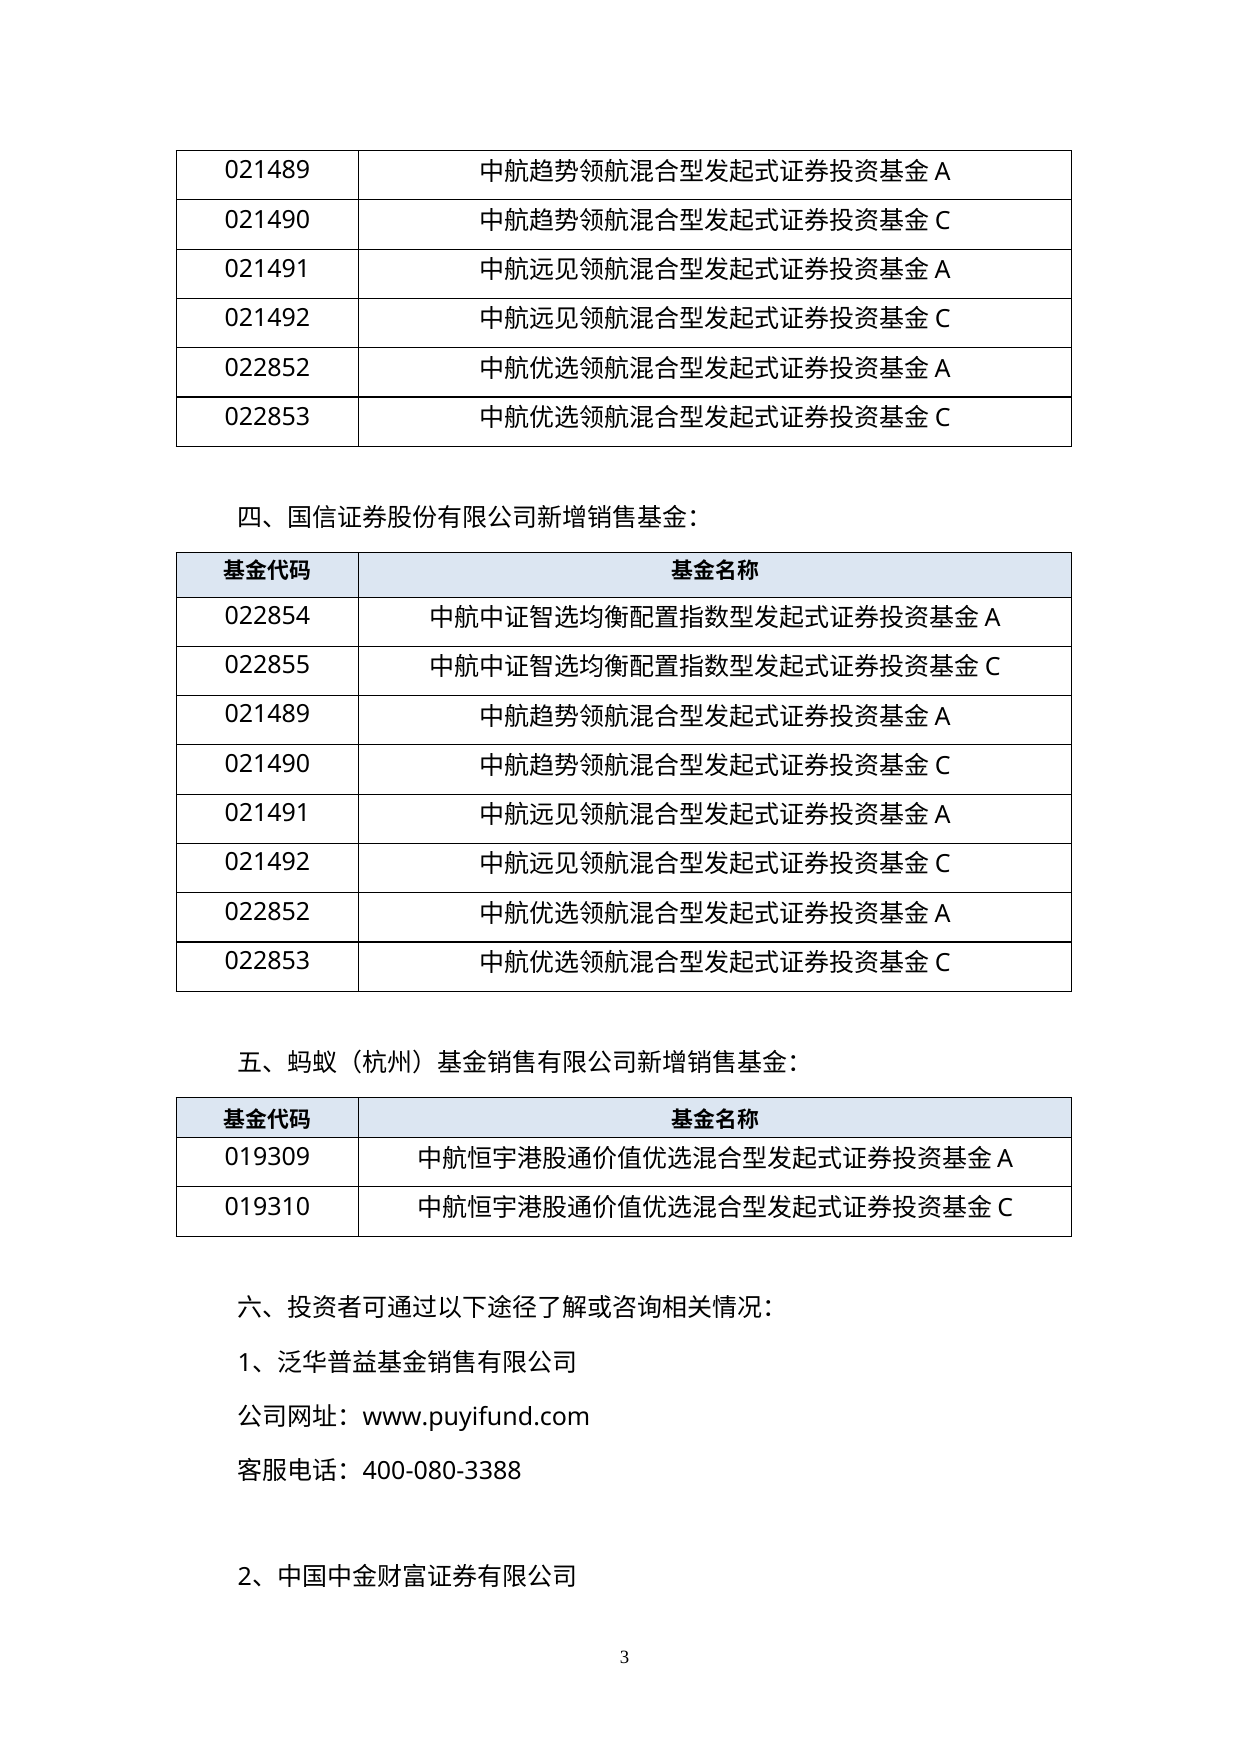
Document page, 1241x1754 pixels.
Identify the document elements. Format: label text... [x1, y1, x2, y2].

table_cell 中航优选领航混合型发起式证券投资基金C [359, 398, 1071, 446]
list 蚂蚁（杭州）基金销售有限公司新增销售基金： [187, 1043, 1061, 1079]
table_cell 022852 [177, 893, 358, 941]
table_cell 中航优选领航混合型发起式证券投资基金C [359, 943, 1071, 991]
table_cell 中航优选领航混合型发起式证券投资基金A [359, 893, 1071, 941]
table_header 基金名称 [359, 553, 1071, 597]
table_cell 022853 [177, 943, 358, 991]
table_cell 021490 [177, 200, 358, 248]
table_cell 021490 [177, 745, 358, 794]
text 客服电话：400-080-3388 [187, 1451, 1061, 1487]
table_cell 中航恒宇港股通价值优选混合型发起式证券投资基金A [359, 1138, 1071, 1186]
list 投资者可通过以下途径了解或咨询相关情况： [187, 1288, 1061, 1324]
table_cell 021492 [177, 844, 358, 892]
text 公司网址：www.puyifund.com [187, 1396, 1061, 1433]
table_header 基金代码 [177, 1098, 358, 1137]
table_cell 中航远见领航混合型发起式证券投资基金A [359, 795, 1071, 843]
table_cell 中航优选领航混合型发起式证券投资基金A [359, 348, 1071, 396]
table_cell 中航中证智选均衡配置指数型发起式证券投资基金C [359, 647, 1071, 695]
text 2、中国中金财富证券有限公司 [187, 1556, 1061, 1592]
text 1、泛华普益基金销售有限公司 [187, 1342, 1061, 1378]
table_cell 中航远见领航混合型发起式证券投资基金A [359, 250, 1071, 298]
table_cell 022853 [177, 398, 358, 446]
table_cell 021492 [177, 299, 358, 347]
table_cell 中航趋势领航混合型发起式证券投资基金A [359, 151, 1071, 199]
table_cell 中航趋势领航混合型发起式证券投资基金A [359, 696, 1071, 744]
table_cell 021489 [177, 696, 358, 744]
list 国信证券股份有限公司新增销售基金： [187, 498, 1061, 534]
table_cell 中航远见领航混合型发起式证券投资基金C [359, 844, 1071, 892]
table_cell 019309 [177, 1138, 358, 1186]
table_cell 中航中证智选均衡配置指数型发起式证券投资基金A [359, 598, 1071, 646]
table_header 基金名称 [359, 1098, 1071, 1137]
table_cell 021489 [177, 151, 358, 199]
table_cell 021491 [177, 250, 358, 298]
table_cell 中航趋势领航混合型发起式证券投资基金C [359, 200, 1071, 248]
table_cell 中航远见领航混合型发起式证券投资基金C [359, 299, 1071, 347]
table_cell 021491 [177, 795, 358, 843]
table_cell 019310 [177, 1187, 358, 1236]
table_header 基金代码 [177, 553, 358, 597]
table_cell 中航恒宇港股通价值优选混合型发起式证券投资基金C [359, 1187, 1071, 1236]
table_cell 022854 [177, 598, 358, 646]
table_cell 022852 [177, 348, 358, 396]
table_cell 022855 [177, 647, 358, 695]
table_cell 中航趋势领航混合型发起式证券投资基金C [359, 745, 1071, 794]
